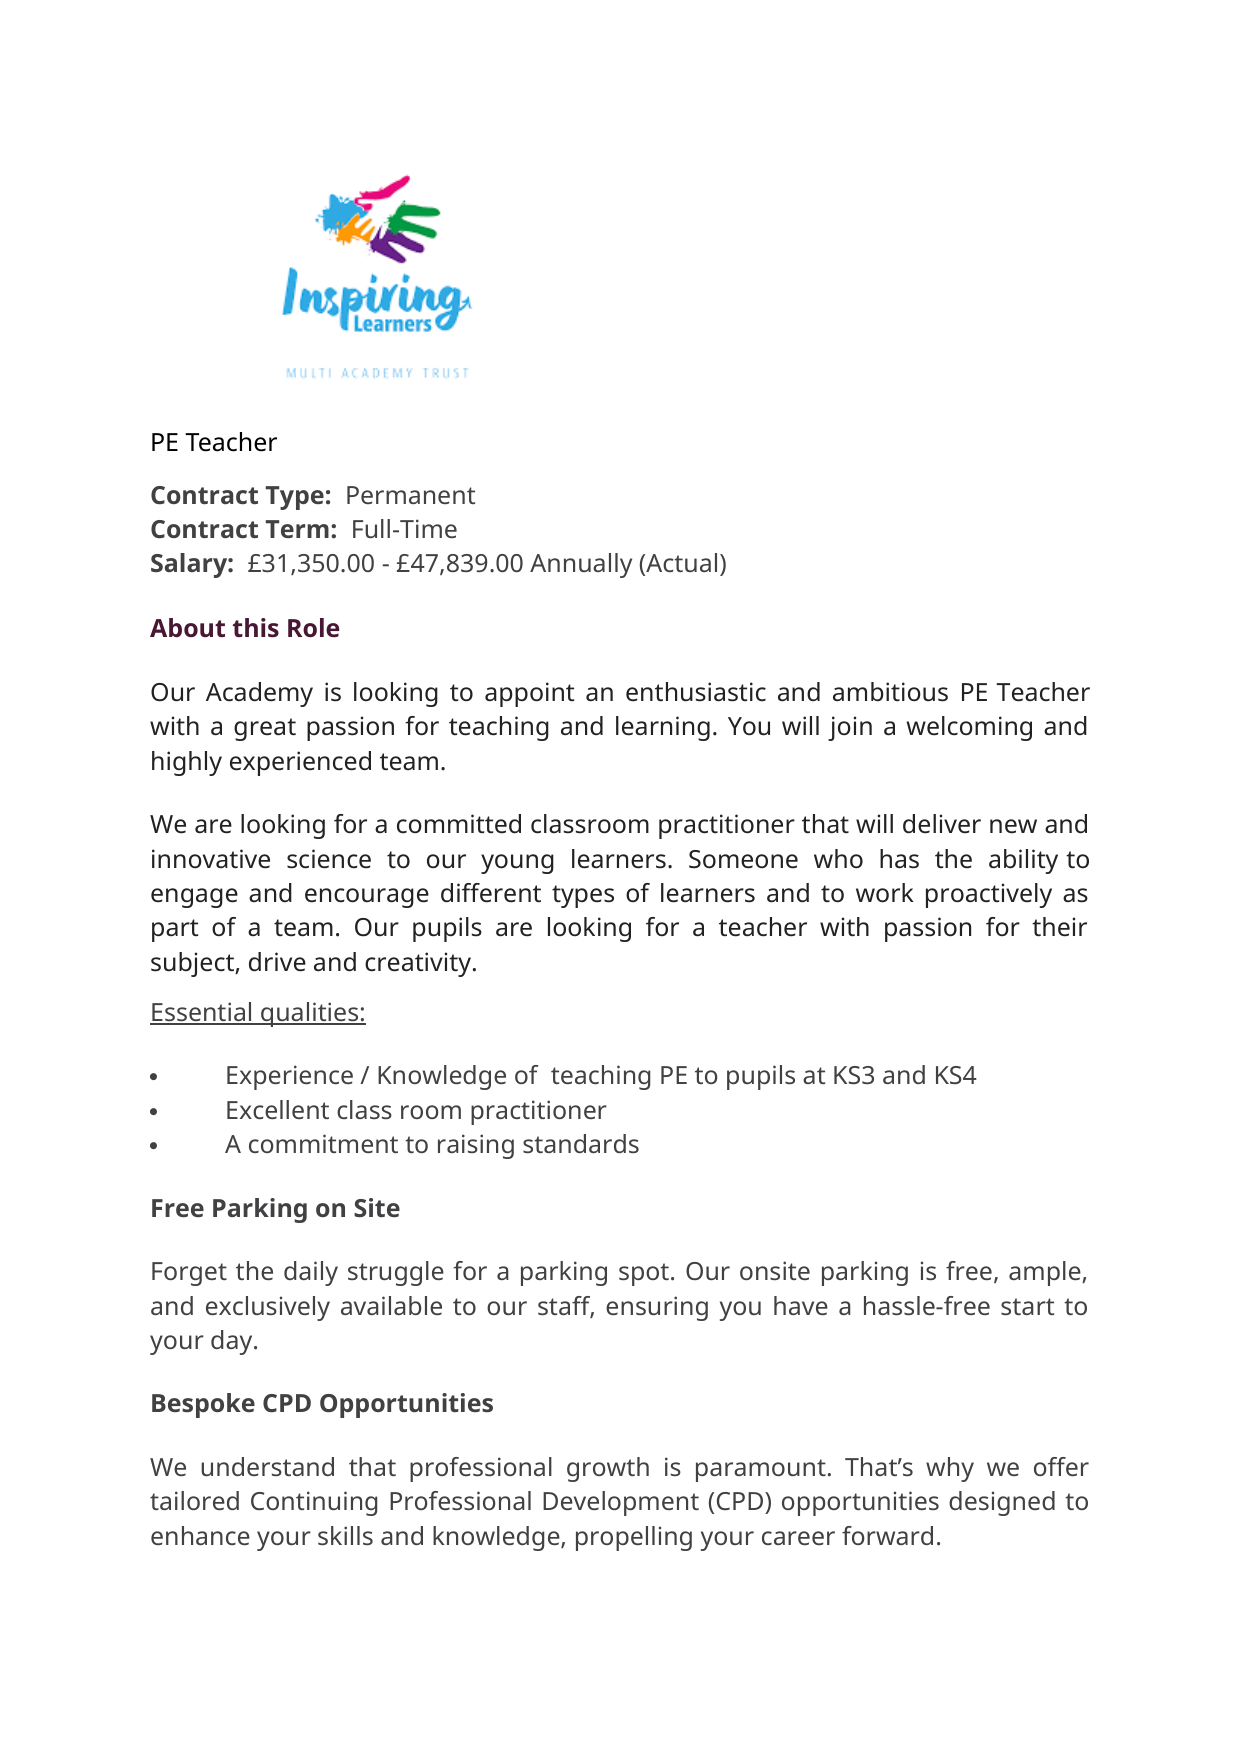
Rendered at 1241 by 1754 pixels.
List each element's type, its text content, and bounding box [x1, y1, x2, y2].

text Contract Type: Permanent [150, 478, 1090, 512]
list A commitment to raising standards [150, 1126, 1090, 1161]
text Bespoke CPD Opportunities [150, 1386, 1090, 1420]
text Contract Term: Full-Time [150, 512, 1090, 546]
text PE Teacher [150, 424, 1090, 458]
text Salary: £31,350.00 - £47,839.00 Annually (Actual) [150, 546, 1090, 611]
picture [150, 150, 606, 405]
list Excellent class room practitioner [150, 1092, 1090, 1126]
list Experience / Knowledge of teaching PE to pupils at KS3 and KS4 [150, 1058, 1090, 1092]
text We understand that professional growth is paramount. That’s why we offer tailored Continuing Professional Development (CPD) opportunities designed to enhance your skills and knowledge, propelling your career forward. [150, 1449, 1090, 1552]
text Forget the daily struggle for a parking spot. Our onsite parking is free, ample, and exclusively available to our staff, ensuring you have a hassle-free start to your day. [150, 1253, 1090, 1357]
text Free Parking on Site [150, 1190, 1090, 1224]
text Our Academy is looking to appoint an enthusiastic and ambitious PE Teacher with a great passion for teaching and learning. You will join a welcoming and highly experienced team. [150, 674, 1090, 777]
text About this Role [150, 611, 1090, 645]
text Essential qualities: [150, 994, 1090, 1028]
text We are looking for a committed classroom practitioner that will deliver new and innovative science to our young learners. Someone who has the ability to engage and encourage different types of learners and to work proactively as part of a team. Our pupils are looking for a teacher with passion for their subject, drive and creativity. [150, 807, 1090, 978]
